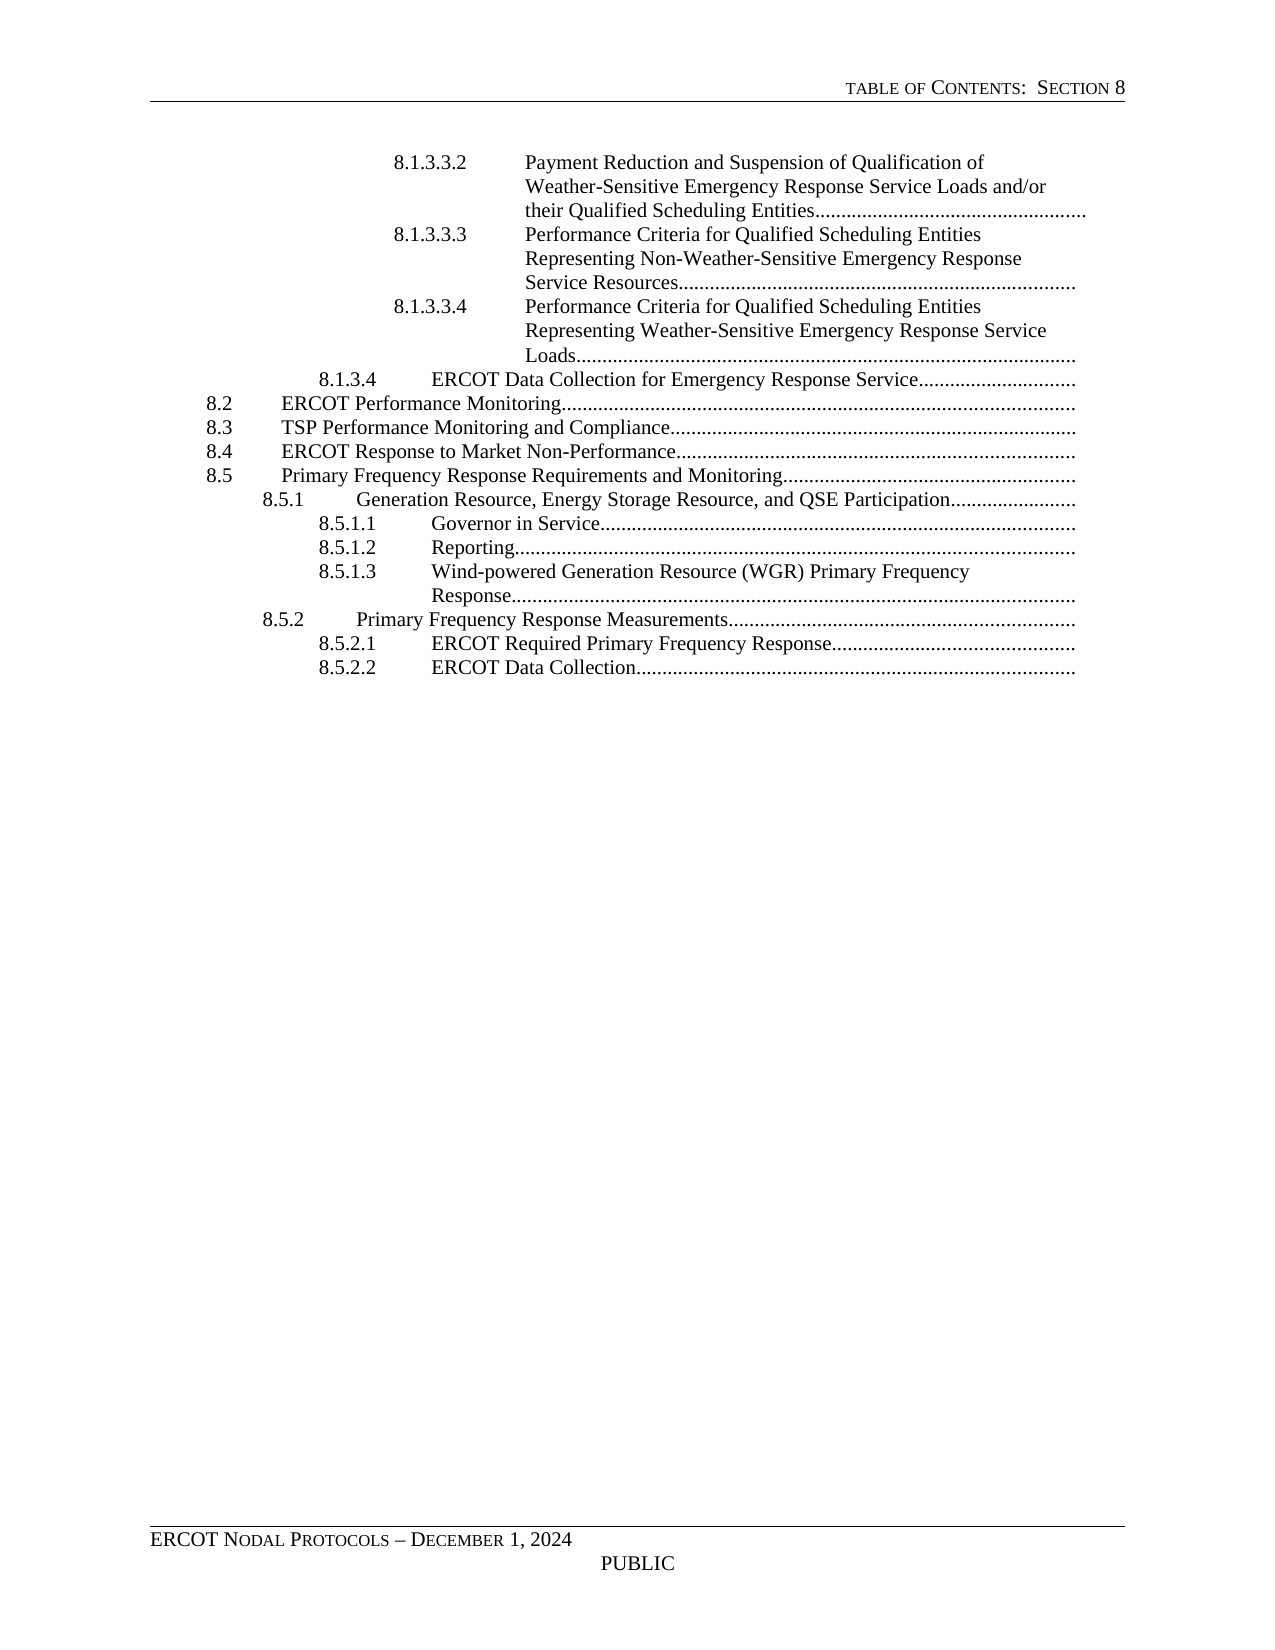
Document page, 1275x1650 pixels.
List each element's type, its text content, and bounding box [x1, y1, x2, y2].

text 8.5.1 Generation Resource, Energy Storage Resource, and QSE Participation 8-107 [262, 487, 1050, 511]
text 8.5.1.3 Wind-powered Generation Resource (WGR) Primary Frequency Response 8-109 [319, 559, 1050, 607]
text 8.5.2.2 ERCOT Data Collection 8-111 [319, 655, 1050, 679]
text 8.5.1.1 Governor in Service 8-107 [319, 511, 1050, 535]
text 8.1.3.3.2 Payment Reduction and Suspension of Qualification of Weather-Sensitive Emergency Response Service Loads and/or their Qualified Scheduling Entities 8-98 [394, 150, 1050, 222]
text 8.4 ERCOT Response to Market Non-Performance 8-106 [206, 439, 1050, 463]
text 8.1.3.3.4 Performance Criteria for Qualified Scheduling Entities Representing Weather-Sensitive Emergency Response Service Loads 8-102 [394, 294, 1050, 367]
text 8.5 Primary Frequency Response Requirements and Monitoring 8-107 [206, 463, 1050, 487]
text 8.3 TSP Performance Monitoring and Compliance 8-106 [206, 415, 1050, 439]
text 8.2 ERCOT Performance Monitoring 8-104 [206, 391, 1050, 415]
text 8.5.1.2 Reporting 8-108 [319, 535, 1050, 559]
text 8.5.2 Primary Frequency Response Measurements 8-109 [262, 607, 1050, 631]
text 8.1.3.4 ERCOT Data Collection for Emergency Response Service 8-104 [319, 367, 1050, 391]
text 8.5.2.1 ERCOT Required Primary Frequency Response 8-110 [319, 631, 1050, 655]
text 8.1.3.3.3 Performance Criteria for Qualified Scheduling Entities Representing Non-Weather-Sensitive Emergency Response Service Resources 8-100 [394, 222, 1050, 294]
